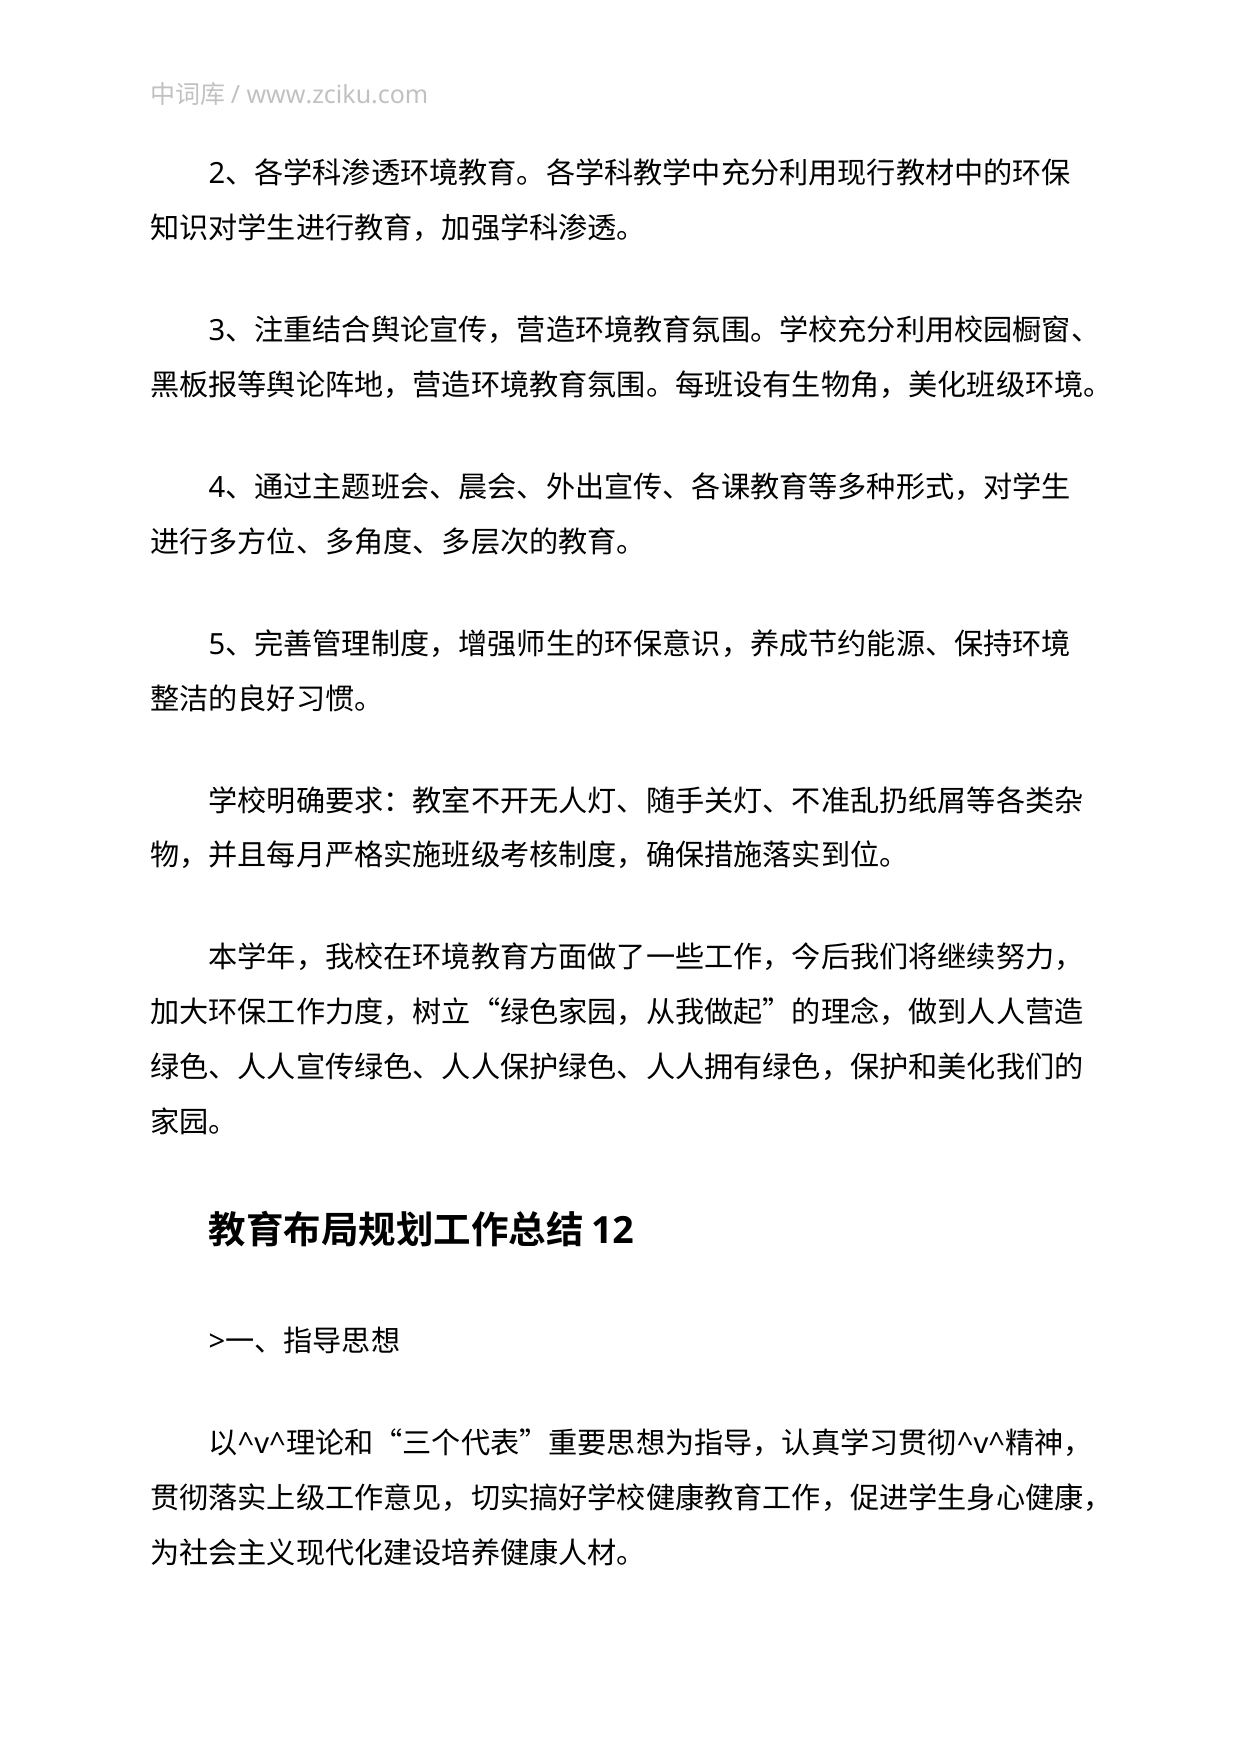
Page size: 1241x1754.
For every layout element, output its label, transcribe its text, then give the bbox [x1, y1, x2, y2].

text 以^v^理论和“三个代表”重要思想为指导，认真学习贯彻^v^精神，贯彻落实上级工作意见，切实搞好学校健康教育工作，促进学生身心健康，为社会主义现代化建设培养健康人材。 [150, 1420, 1090, 1572]
text 2、各学科渗透环境教育。各学科教学中充分利用现行教材中的环保知识对学生进行教育，加强学科渗透。 [150, 150, 1090, 247]
text 4、通过主题班会、晨会、外出宣传、各课教育等多种形式，对学生进行多方位、多角度、多层次的教育。 [150, 463, 1090, 561]
text 教育布局规划工作总结12 [150, 1200, 1090, 1255]
text 本学年，我校在环境教育方面做了一些工作，今后我们将继续努力，加大环保工作力度，树立“绿色家园，从我做起”的理念，做到人人营造绿色、人人宣传绿色、人人保护绿色、人人拥有绿色，保护和美化我们的家园。 [150, 934, 1090, 1141]
text 5、完善管理制度，增强师生的环保意识，养成节约能源、保持环境整洁的良好习惯。 [150, 620, 1090, 718]
text 学校明确要求：教室不开无人灯、随手关灯、不准乱扔纸屑等各类杂物，并且每月严格实施班级考核制度，确保措施落实到位。 [150, 777, 1090, 874]
text 3、注重结合舆论宣传，营造环境教育氛围。学校充分利用校园橱窗、黑板报等舆论阵地，营造环境教育氛围。每班设有生物角，美化班级环境。 [150, 307, 1090, 404]
text >一、指导思想 [150, 1318, 1090, 1360]
